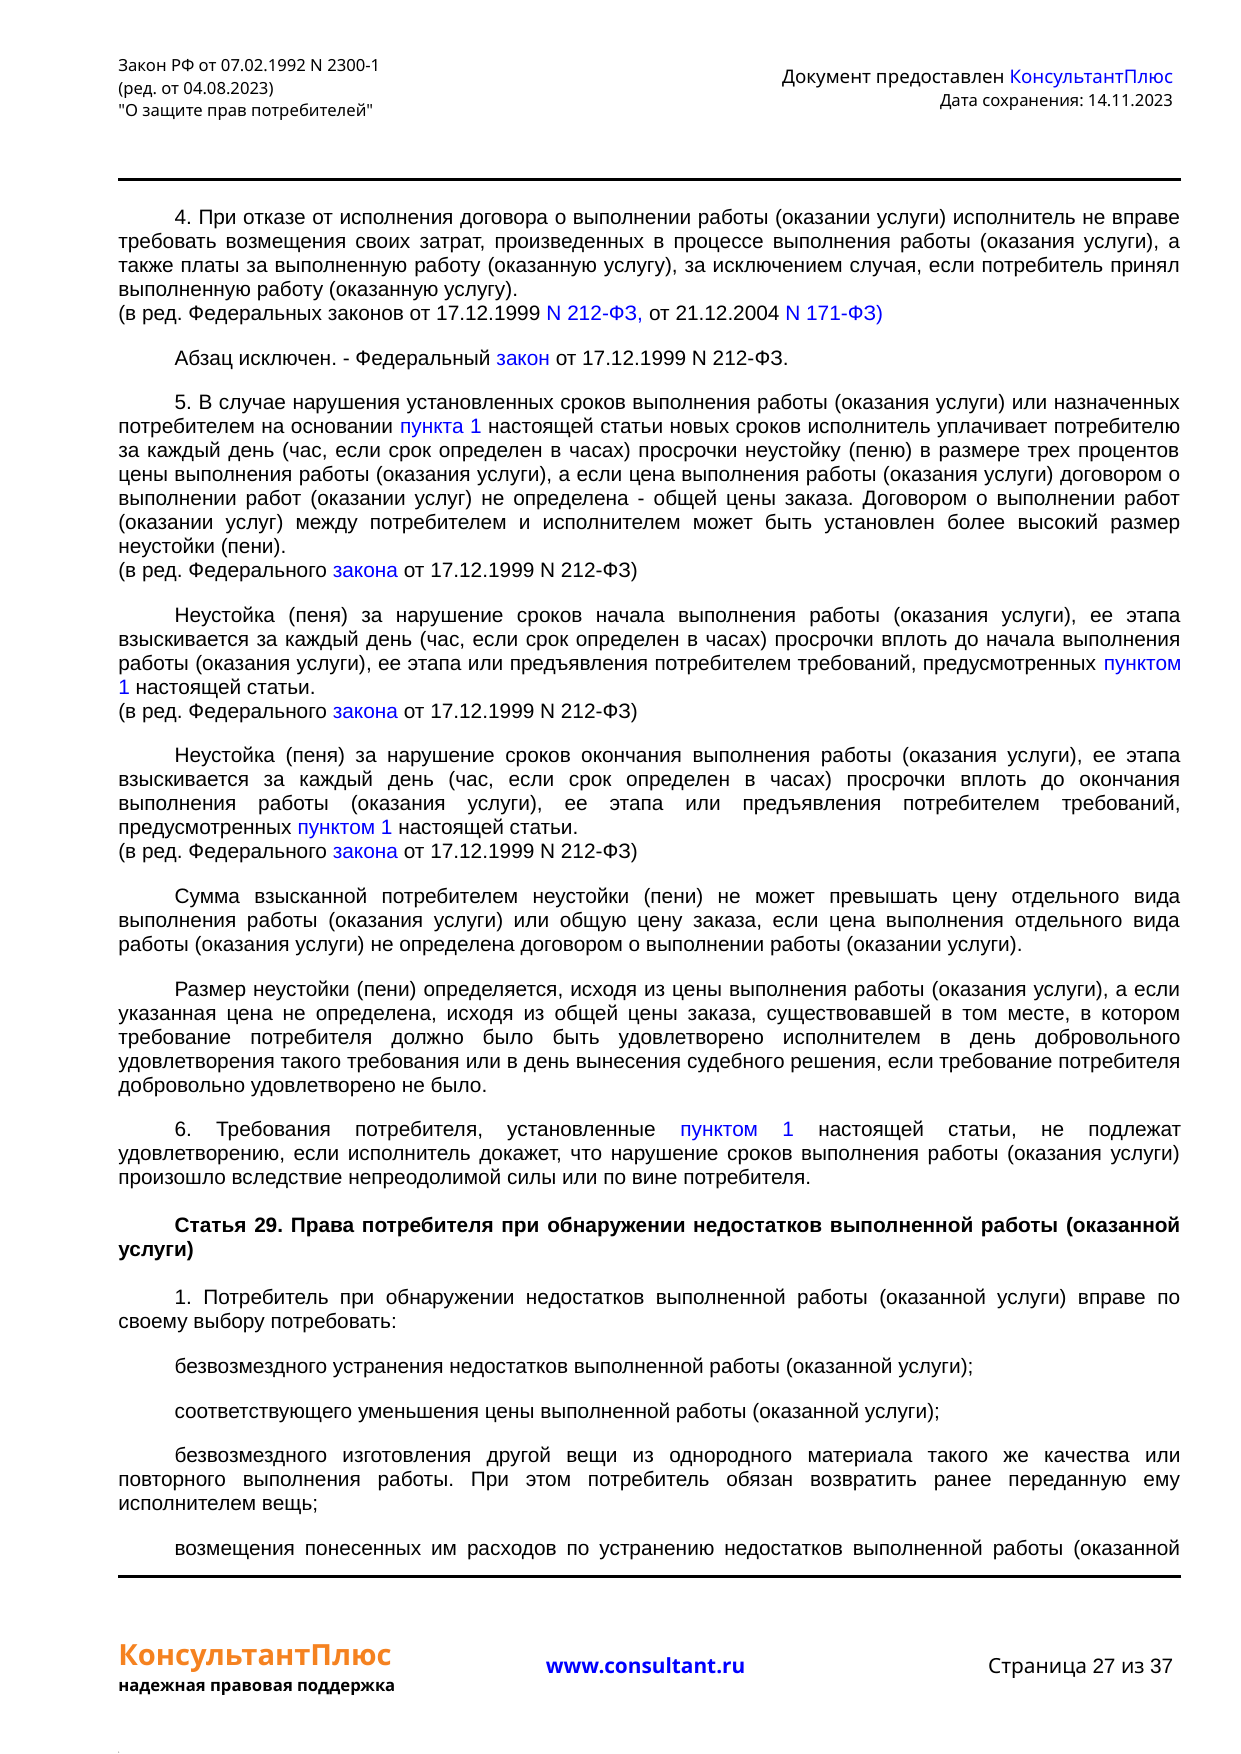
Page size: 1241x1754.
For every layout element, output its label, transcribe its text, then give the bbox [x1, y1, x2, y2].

text Абзац исключен. - Федеральный закон от 17.12.1999 N 212-ФЗ. [118, 345, 1181, 369]
text Неустойка (пеня) за нарушение сроков окончания выполнения работы (оказания услуги), ее этапа взыскивается за каждый день (час, если срок определен в часах) просрочки вплоть до окончания выполнения работы (оказания услуги), ее этапа или предъявления потребителем требований, предусмотренных пунктом 1 настоящей статьи. [118, 743, 1181, 839]
text (в ред. Федерального закона от 17.12.1999 N 212-ФЗ) [118, 698, 1181, 722]
text 1. Потребитель при обнаружении недостатков выполненной работы (оказанной услуги) вправе по своему выбору потребовать: [118, 1285, 1181, 1333]
text 4. При отказе от исполнения договора о выполнении работы (оказании услуги) исполнитель не вправе требовать возмещения своих затрат, произведенных в процессе выполнения работы (оказания услуги), а также платы за выполненную работу (оказанную услугу), за исключением случая, если потребитель принял выполненную работу (оказанную услугу). [118, 205, 1181, 301]
text (в ред. Федерального закона от 17.12.1999 N 212-ФЗ) [118, 839, 1181, 863]
text Неустойка (пеня) за нарушение сроков начала выполнения работы (оказания услуги), ее этапа взыскивается за каждый день (час, если срок определен в часах) просрочки вплоть до начала выполнения работы (оказания услуги), ее этапа или предъявления потребителем требований, предусмотренных пунктом 1 настоящей статьи. [118, 603, 1181, 698]
title Статья 29. Права потребителя при обнаружении недостатков выполненной работы (оказанной услуги) [118, 1213, 1181, 1261]
text 5. В случае нарушения установленных сроков выполнения работы (оказания услуги) или назначенных потребителем на основании пункта 1 настоящей статьи новых сроков исполнитель уплачивает потребителю за каждый день (час, если срок определен в часах) просрочки неустойку (пеню) в размере трех процентов цены выполнения работы (оказания услуги), а если цена выполнения работы (оказания услуги) договором о выполнении работ (оказании услуг) не определена - общей цены заказа. Договором о выполнении работ (оказании услуг) между потребителем и исполнителем может быть установлен более высокий размер неустойки (пени). [118, 390, 1181, 558]
text Размер неустойки (пени) определяется, исходя из цены выполнения работы (оказания услуги), а если указанная цена не определена, исходя из общей цены заказа, существовавшей в том месте, в котором требование потребителя должно было быть удовлетворено исполнителем в день добровольного удовлетворения такого требования или в день вынесения судебного решения, если требование потребителя добровольно удовлетворено не было. [118, 977, 1181, 1096]
text Сумма взысканной потребителем неустойки (пени) не может превышать цену отдельного вида выполнения работы (оказания услуги) или общую цену заказа, если цена выполнения отдельного вида работы (оказания услуги) не определена договором о выполнении работы (оказании услуги). [118, 884, 1181, 956]
text 6. Требования потребителя, установленные пунктом 1 настоящей статьи, не подлежат удовлетворению, если исполнитель докажет, что нарушение сроков выполнения работы (оказания услуги) произошло вследствие непреодолимой силы или по вине потребителя. [118, 1117, 1181, 1189]
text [118, 1536, 1181, 1560]
text соответствующего уменьшения цены выполненной работы (оказанной услуги); [118, 1398, 1181, 1422]
text (в ред. Федеральных законов от 17.12.1999 N 212-ФЗ, от 21.12.2004 N 171-ФЗ) [118, 301, 1181, 324]
text (в ред. Федерального закона от 17.12.1999 N 212-ФЗ) [118, 558, 1181, 582]
text безвозмездного изготовления другой вещи из однородного материала такого же качества или повторного выполнения работы. При этом потребитель обязан возвратить ранее переданную ему исполнителем вещь; [118, 1443, 1181, 1515]
text безвозмездного устранения недостатков выполненной работы (оказанной услуги); [118, 1354, 1181, 1378]
